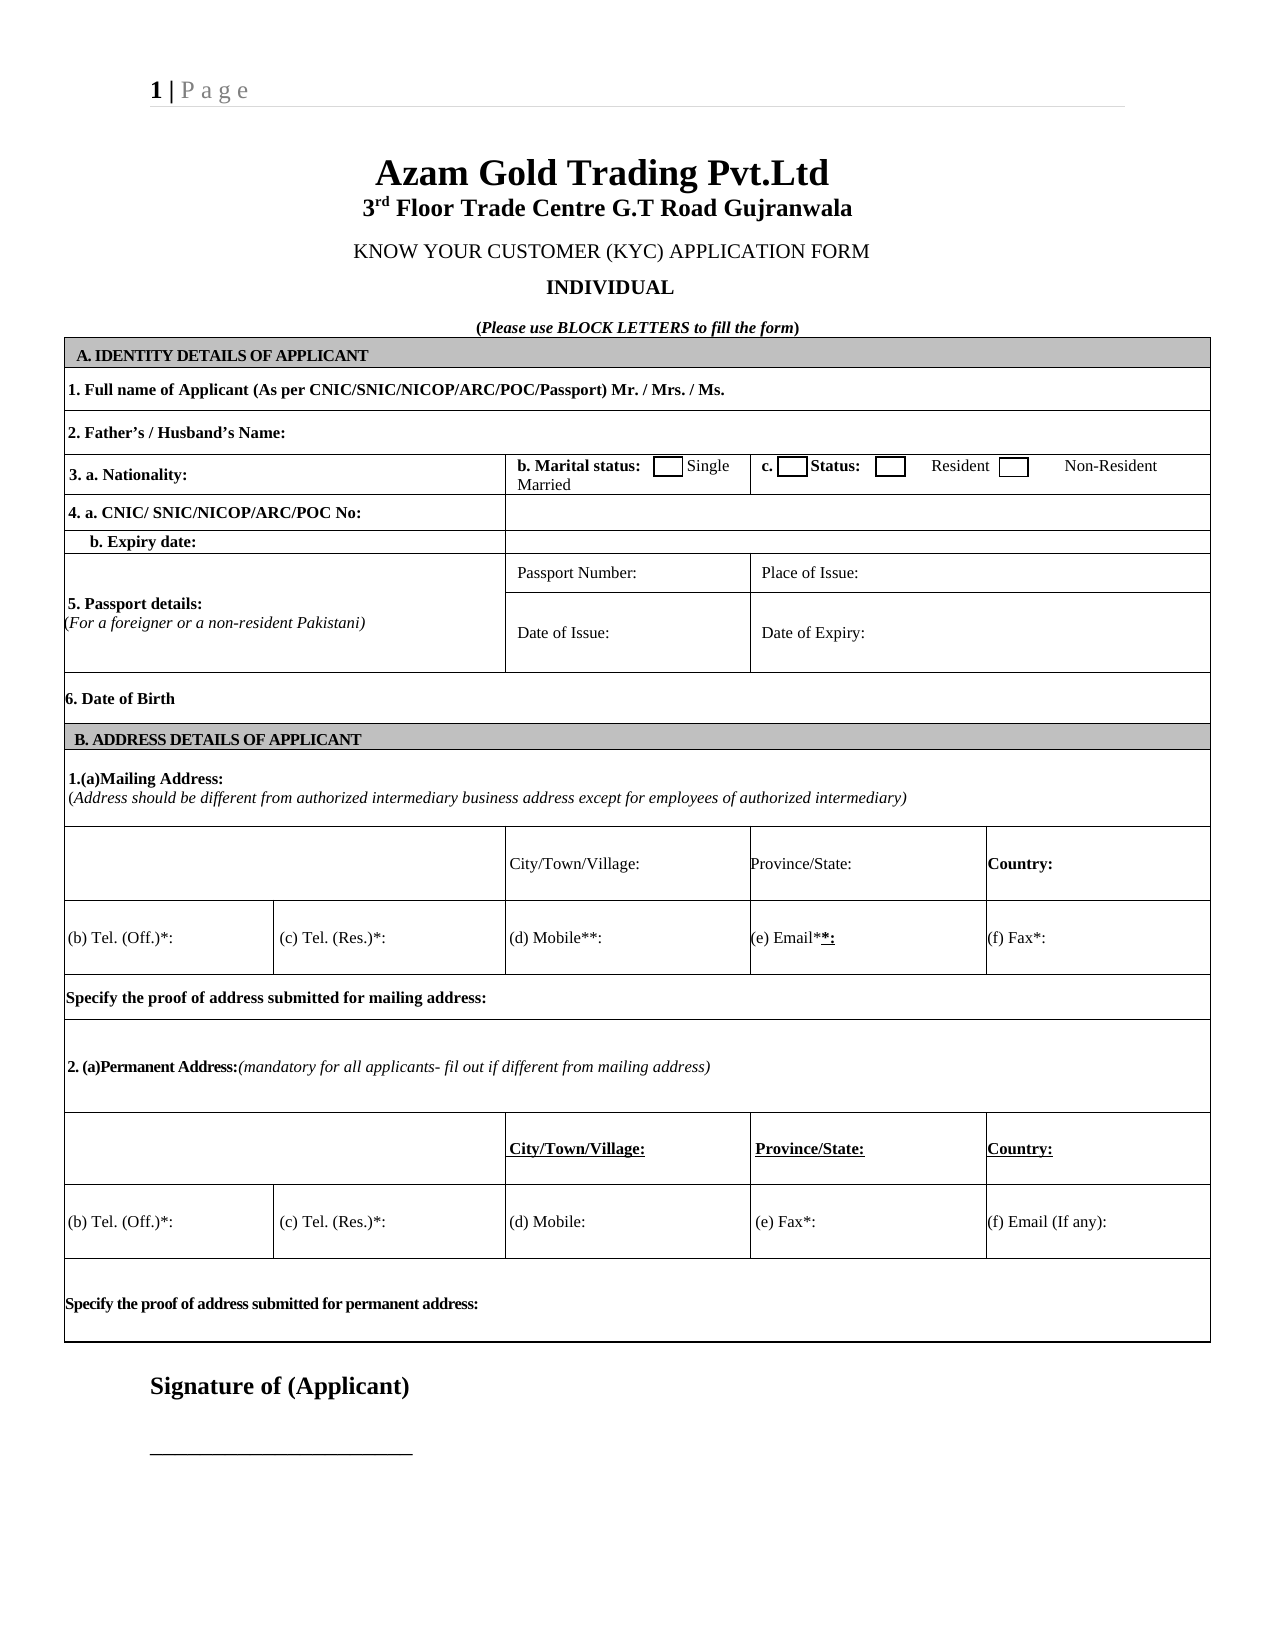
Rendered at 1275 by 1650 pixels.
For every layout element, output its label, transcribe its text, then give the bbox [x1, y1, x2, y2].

table_cell 6. Date of Birth [65, 673, 1210, 723]
table_cell [65, 1113, 505, 1184]
table_cell Specify the proof of address submitted for mailing address: [65, 975, 1210, 1019]
table_cell 2. Father’s / Husband’s Name: [65, 411, 1210, 454]
title (Please use BLOCK LETTERS to fill the form) [150, 318, 1125, 337]
table_cell [65, 827, 505, 899]
table_cell Date of Issue: [506, 593, 750, 672]
title Azam Gold Trading Pvt.Ltd [150, 150, 1125, 193]
table_cell 5. Passport details: (For a foreigner or a non-resident Pakistani) [65, 554, 505, 672]
table_cell Country: [987, 827, 1210, 899]
table_cell Passport Number: [506, 554, 750, 592]
table_header A. IDENTITY DETAILS OF APPLICANT [65, 338, 1210, 367]
table_cell (e) Email**: [751, 901, 986, 973]
table_cell b. Expiry date: [65, 531, 505, 552]
text _____________________ [150, 1429, 1125, 1457]
table_cell (f) Email (If any): [987, 1185, 1210, 1258]
table_cell [506, 495, 1210, 530]
table_cell [506, 531, 1210, 552]
table_cell (d) Mobile**: [506, 901, 750, 973]
table_cell 2. (a)Permanent Address:(mandatory for all applicants- fil out if different from mailing address) [65, 1020, 1210, 1112]
title 3rd Floor Trade Centre G.T Road Gujranwala [150, 193, 1125, 222]
table_cell Country: [987, 1113, 1210, 1184]
table_cell (c) Tel. (Res.)*: [274, 1185, 505, 1258]
table_cell (f) Fax*: [987, 901, 1210, 973]
table_cell (e) Fax*: [751, 1185, 986, 1258]
subtitle KNOW YOUR CUSTOMER (KYC) APPLICATION FORM [150, 239, 1125, 263]
table_cell 4. a. CNIC/ SNIC/NICOP/ARC/POC No: [65, 495, 505, 530]
table_cell (b) Tel. (Off.)*: [65, 901, 273, 973]
table_cell Specify the proof of address submitted for permanent address: [65, 1259, 1210, 1341]
table_cell 1.(a)Mailing Address: (Address should be different from authorized intermediary business address except for employees of authorized intermediary) [65, 750, 1210, 826]
table_cell B. ADDRESS DETAILS OF APPLICANT [65, 724, 1210, 749]
table_cell Province/State: [751, 827, 986, 899]
title INDIVIDUAL [150, 275, 1125, 299]
table_cell 3. a. Nationality: [65, 455, 505, 494]
table_cell b. Marital status: Single Married [506, 455, 750, 494]
table_cell 1. Full name of Applicant (As per CNIC/SNIC/NICOP/ARC/POC/Passport) Mr. / Mrs. / Ms. [65, 368, 1210, 410]
table_cell City/Town/Village: [506, 1113, 750, 1184]
table_cell Date of Expiry: [751, 593, 1210, 672]
table_cell City/Town/Village: [506, 827, 750, 899]
table_cell (d) Mobile: [506, 1185, 750, 1258]
table_cell (b) Tel. (Off.)*: [65, 1185, 273, 1258]
table_cell (c) Tel. (Res.)*: [274, 901, 505, 973]
table_cell Province/State: [751, 1113, 986, 1184]
text Signature of (Applicant) [150, 1371, 1125, 1400]
table_cell Place of Issue: [751, 554, 1210, 592]
table_cell c. Status: Resident Non-Resident [751, 455, 1210, 494]
